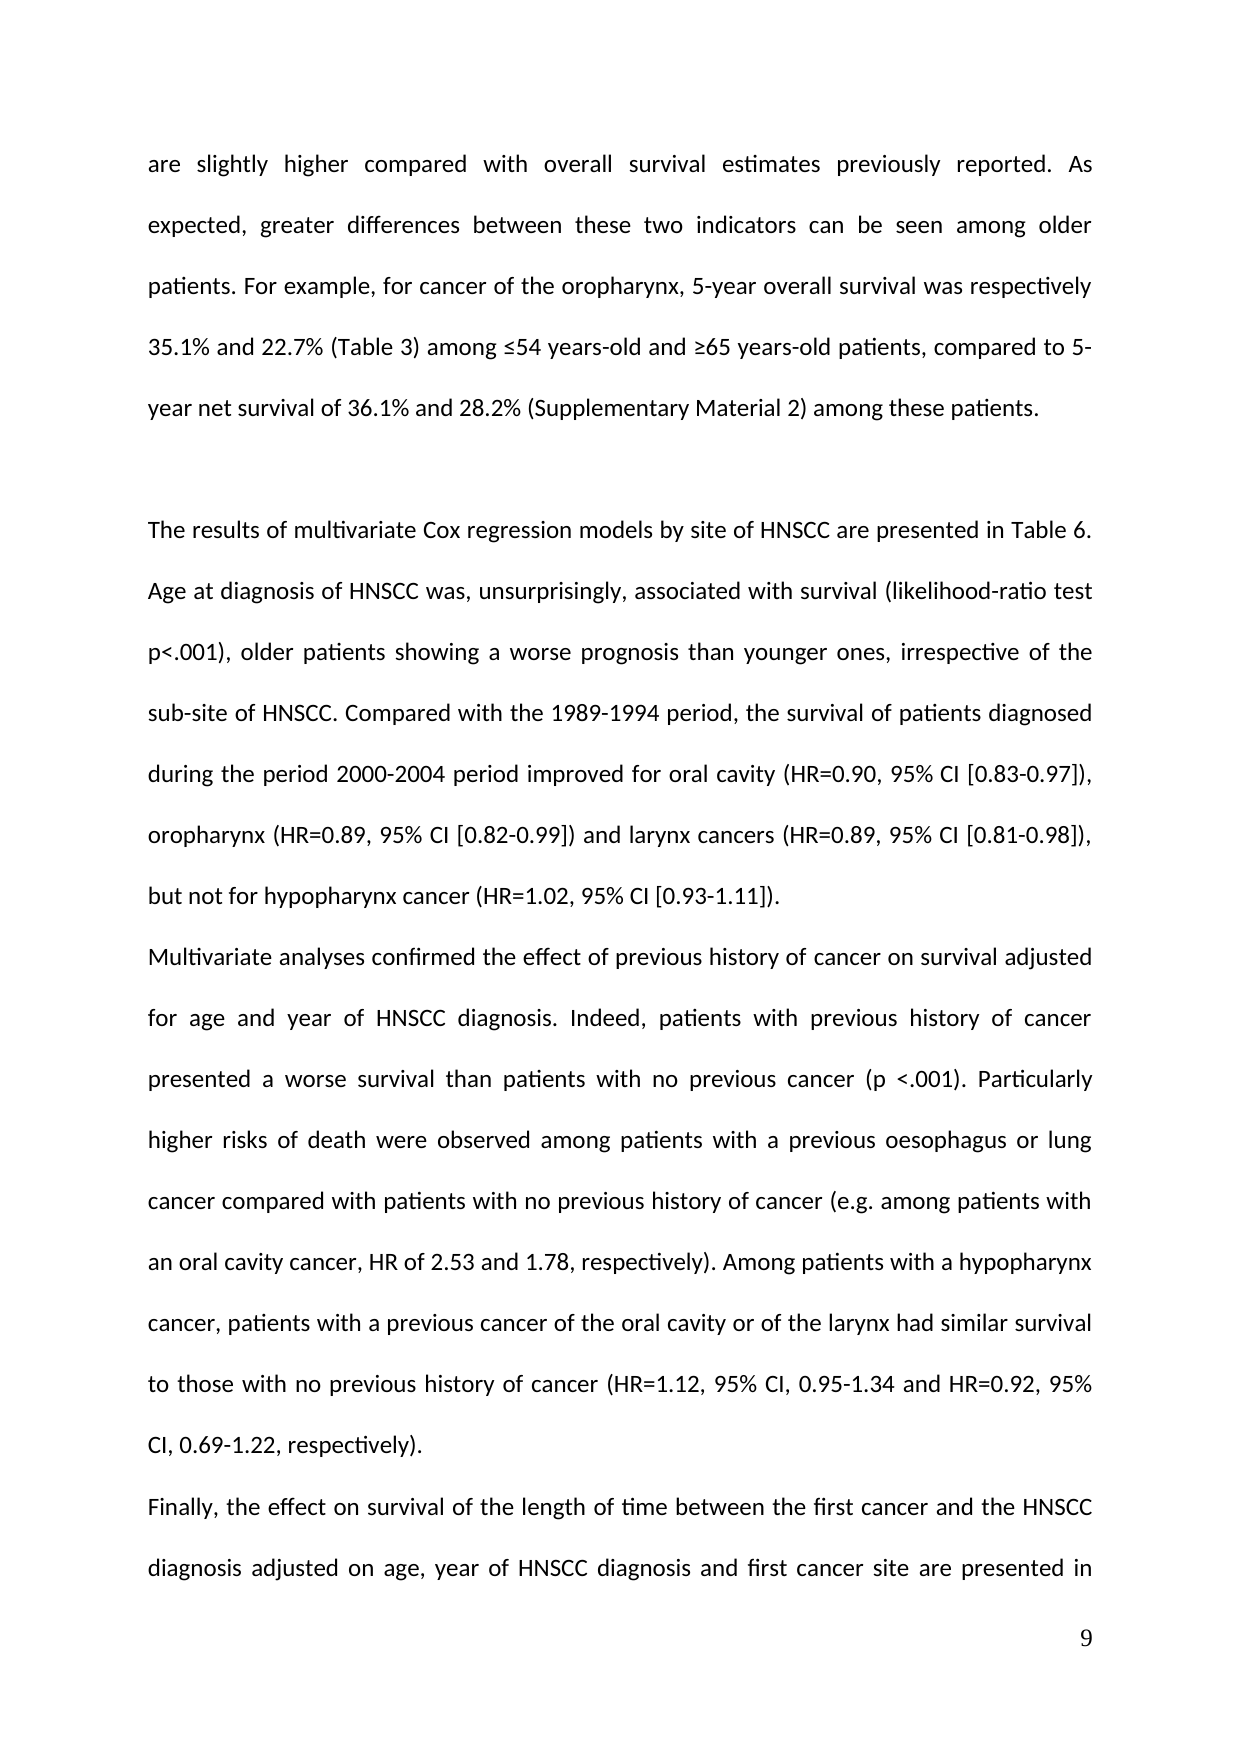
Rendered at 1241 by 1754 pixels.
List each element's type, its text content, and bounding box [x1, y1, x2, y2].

text Multivariate analyses confirmed the effect of previous history of cancer on survival adjusted for age and year of HNSCC diagnosis. Indeed, patients with previous history of cancer presented a worse survival than patients with no previous cancer (p <.001). Particularly higher risks of death were observed among patients with a previous oesophagus or lung cancer compared with patients with no previous history of cancer (e.g. among patients with an oral cavity cancer, HR of 2.53 and 1.78, respectively). Among patients with a hypopharynx cancer, patients with a previous cancer of the oral cavity or of the larynx had similar survival to those with no previous history of cancer (HR=1.12, 95% CI, 0.95-1.34 and HR=0.92, 95% CI, 0.69-1.22, respectively). [148, 941, 1092, 1460]
text The results of multivariate Cox regression models by site of HNSCC are presented in Table 6. Age at diagnosis of HNSCC was, unsurprisingly, associated with survival (likelihood-ratio test p<.001), older patients showing a worse prognosis than younger ones, irrespective of the sub-site of HNSCC. Compared with the 1989-1994 period, the survival of patients diagnosed during the period 2000-2004 period improved for oral cavity (HR=0.90, 95% CI [0.83-0.97]), oropharynx (HR=0.89, 95% CI [0.82-0.99]) and larynx cancers (HR=0.89, 95% CI [0.81-0.98]), but not for hypopharynx cancer (HR=1.02, 95% CI [0.93-1.11]). [148, 514, 1092, 911]
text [148, 1491, 1092, 1582]
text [148, 148, 1092, 422]
